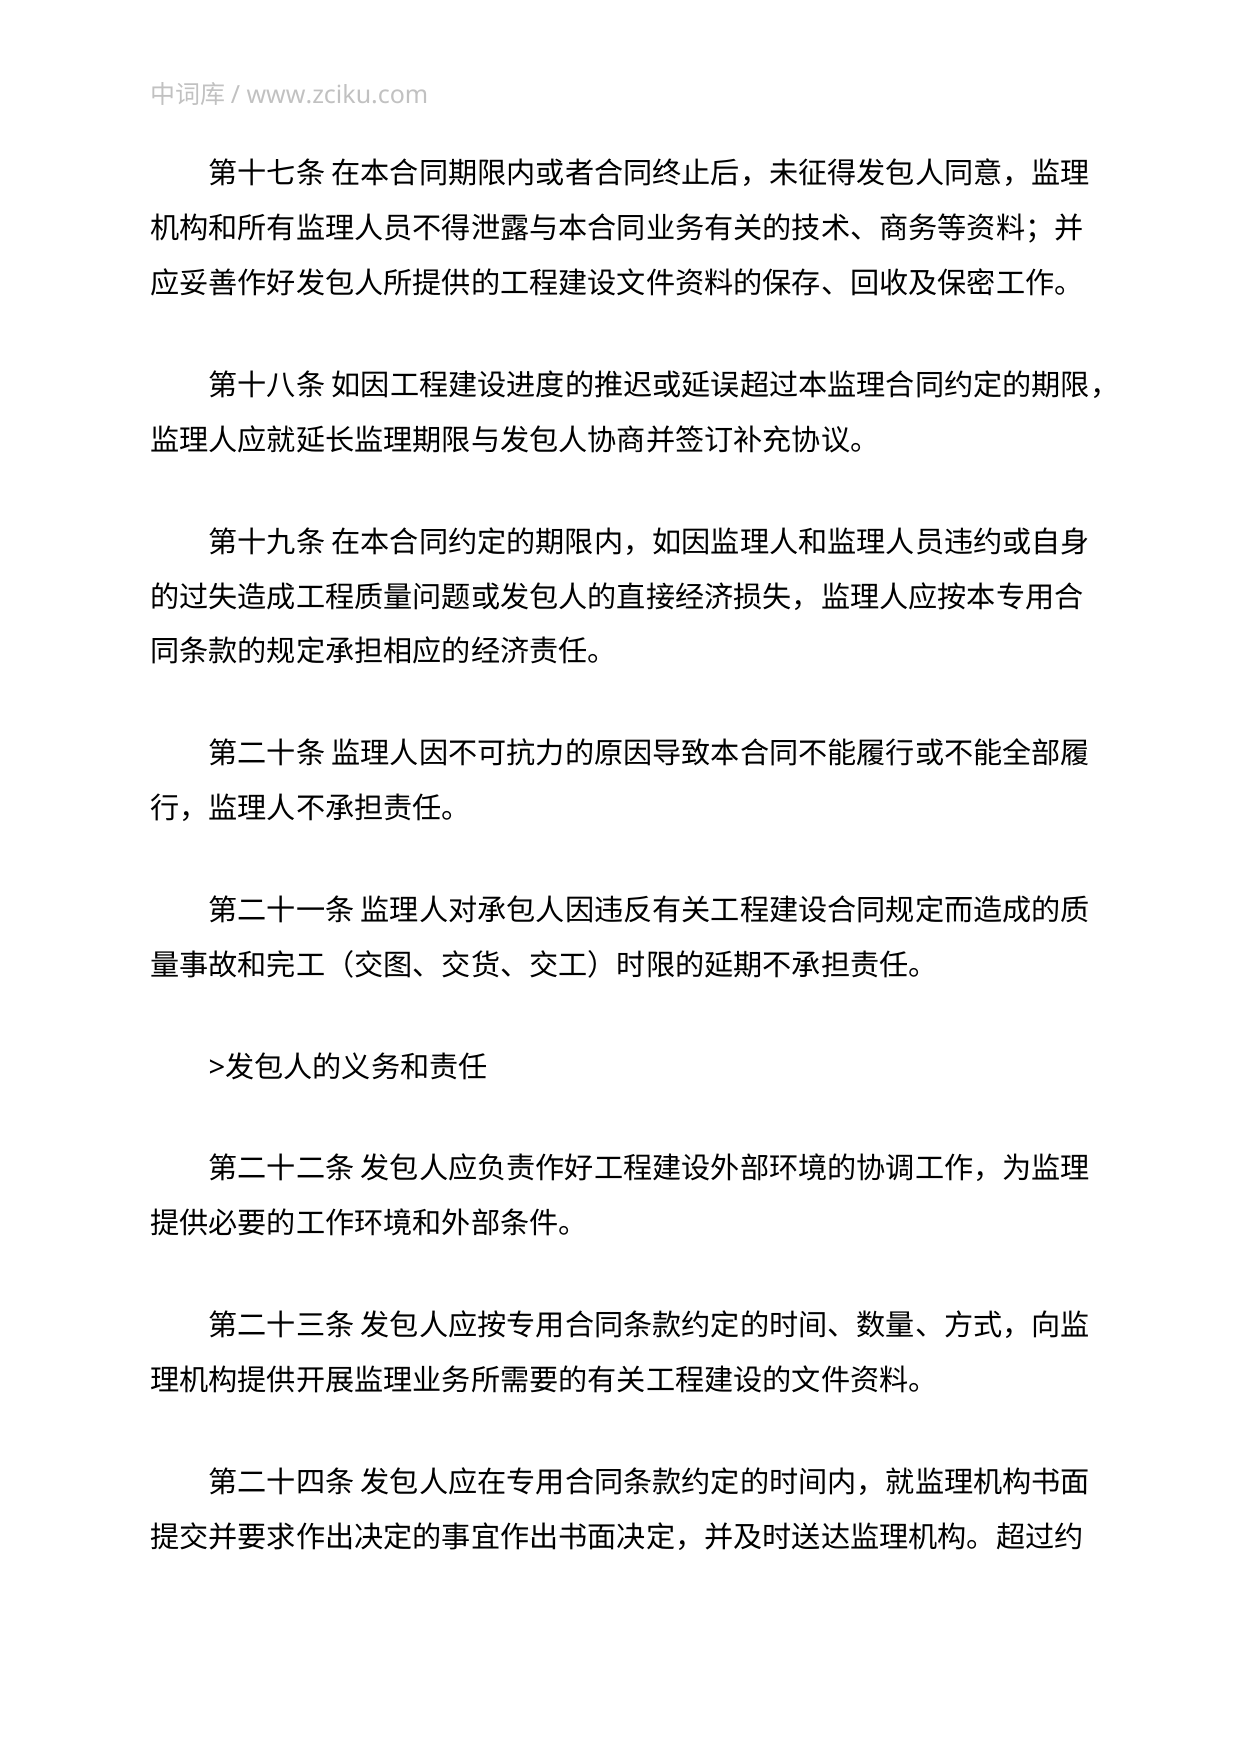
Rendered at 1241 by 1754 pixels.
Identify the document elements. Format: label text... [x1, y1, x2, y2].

text 第十七条 在本合同期限内或者合同终止后，未征得发包人同意，监理机构和所有监理人员不得泄露与本合同业务有关的技术、商务等资料；并应妥善作好发包人所提供的工程建设文件资料的保存、回收及保密工作。 [150, 150, 1090, 302]
text 第十九条 在本合同约定的期限内，如因监理人和监理人员违约或自身的过失造成工程质量问题或发包人的直接经济损失，监理人应按本专用合同条款的规定承担相应的经济责任。 [150, 518, 1090, 670]
text 第十八条 如因工程建设进度的推迟或延误超过本监理合同约定的期限，监理人应就延长监理期限与发包人协商并签订补充协议。 [150, 362, 1090, 459]
text 第二十二条 发包人应负责作好工程建设外部环境的协调工作，为监理提供必要的工作环境和外部条件。 [150, 1145, 1090, 1242]
text >发包人的义务和责任 [150, 1043, 1090, 1086]
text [150, 1458, 1090, 1556]
text 第二十三条 发包人应按专用合同条款约定的时间、数量、方式，向监理机构提供开展监理业务所需要的有关工程建设的文件资料。 [150, 1302, 1090, 1399]
text 第二十一条 监理人对承包人因违反有关工程建设合同规定而造成的质量事故和完工（交图、交货、交工）时限的延期不承担责任。 [150, 886, 1090, 984]
text 第二十条 监理人因不可抗力的原因导致本合同不能履行或不能全部履行，监理人不承担责任。 [150, 730, 1090, 827]
